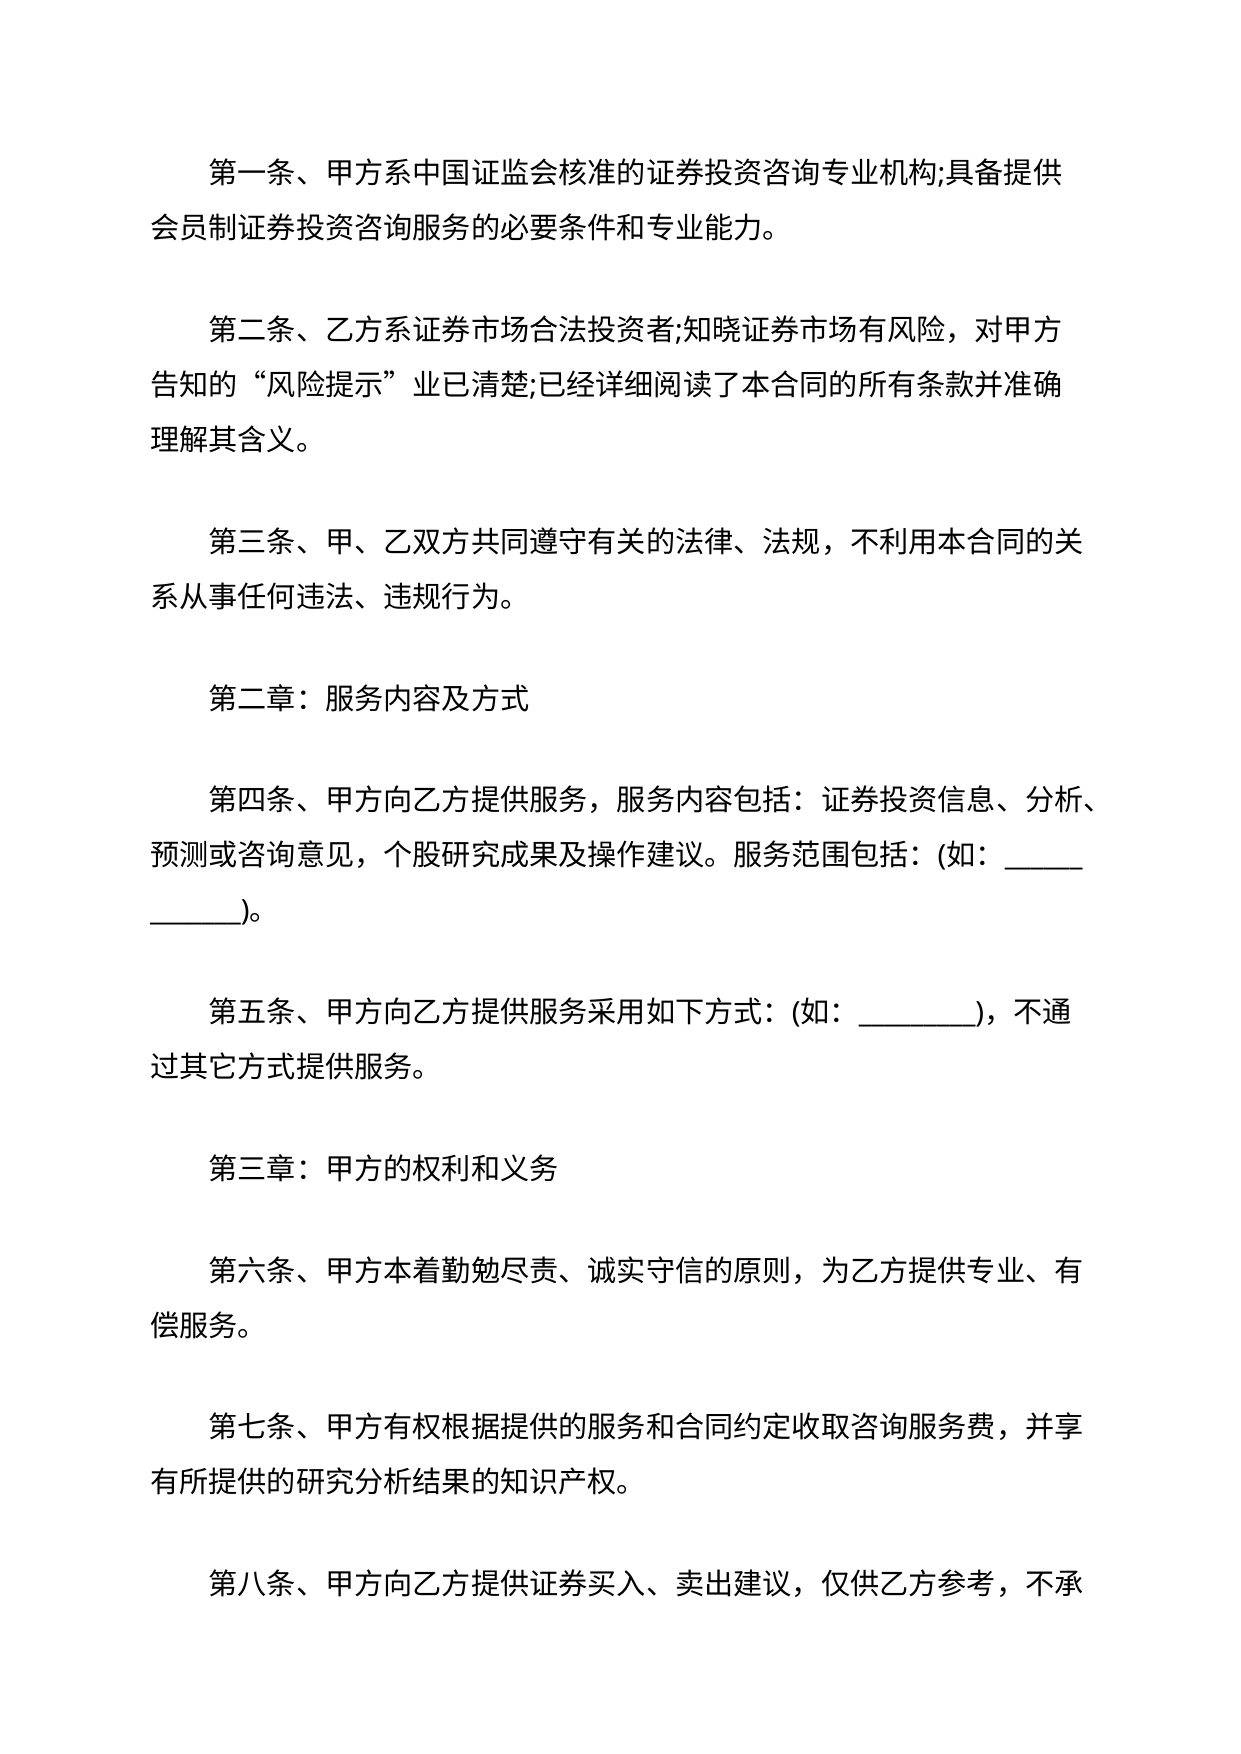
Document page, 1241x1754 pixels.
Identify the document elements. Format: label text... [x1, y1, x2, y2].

text 第六条、甲方本着勤勉尽责、诚实守信的原则，为乙方提供专业、有偿服务。 [150, 1247, 1090, 1344]
text 第七条、甲方有权根据提供的服务和合同约定收取咨询服务费，并享有所提供的研究分析结果的知识产权。 [150, 1404, 1090, 1501]
text 第一条、甲方系中国证监会核准的证券投资咨询专业机构;具备提供会员制证券投资咨询服务的必要条件和专业能力。 [150, 150, 1090, 247]
text 第二章：服务内容及方式 [150, 675, 1090, 717]
text 第三章：甲方的权利和义务 [150, 1146, 1090, 1188]
text 第二条、乙方系证券市场合法投资者;知晓证券市场有风险，对甲方告知的“风险提示”业已清楚;已经详细阅读了本合同的所有条款并准确理解其含义。 [150, 307, 1090, 459]
text 第四条、甲方向乙方提供服务，服务内容包括：证券投资信息、分析、预测或咨询意见，个股研究成果及操作建议。服务范围包括：(如：_____________)。 [150, 777, 1090, 929]
text 第三条、甲、乙双方共同遵守有关的法律、法规，不利用本合同的关系从事任何违法、违规行为。 [150, 518, 1090, 616]
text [150, 1561, 1090, 1603]
text 第五条、甲方向乙方提供服务采用如下方式：(如：_________)，不通过其它方式提供服务。 [150, 989, 1090, 1086]
